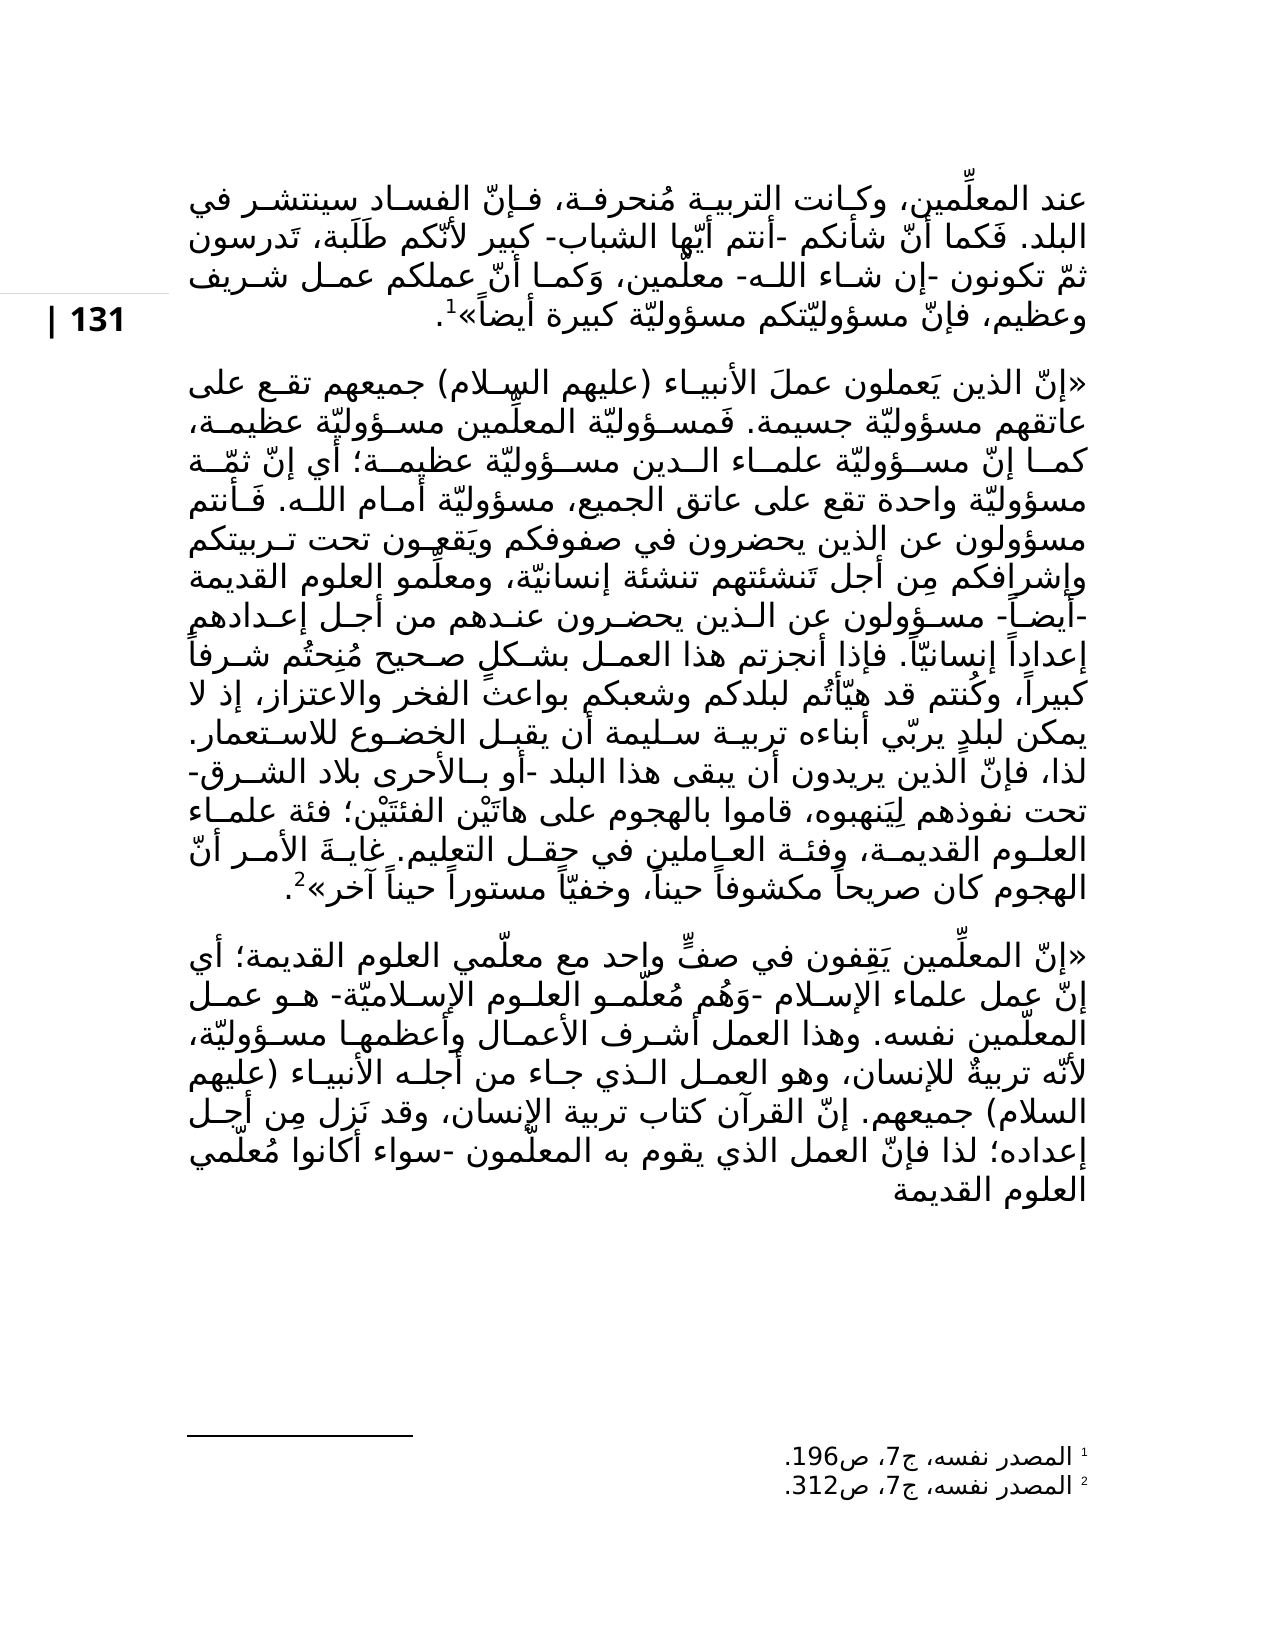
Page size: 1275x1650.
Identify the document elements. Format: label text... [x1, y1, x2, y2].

text «إنّ المعلِّمين يَقِفون في صفٍّ واحد مع معلّمي العلوم القديمة؛ أي إنّ عمل علماء الإسلام -وَهُم مُعلّمو العلوم الإسلاميّة- هو عمل المعلّمين نفسه. وهذا العمل أشرف الأعمال وأعظمها مسؤوليّة، لأنّه تربيةٌ للإنسان، وهو العمل الذي جاء من أجله الأنبياء (عليهم السلام) جميعهم. إنّ القرآن كتاب تربية الإنسان، وقد نَزل مِن أجل إعداده؛ لذا فإنّ العمل الذي يقوم به المعلّمون -سواء أكانوا مُعلّمي العلوم القديمة [187, 937, 1087, 1209]
text عند المعلِّمين، وكانت التربية مُنحرفة، فإنّ الفساد سينتشر في البلد. فَكما أنّ شأنكم -أنتم أيّها الشباب- كبير لأنّكم طَلَبة، تَدرسون ثمّ تكونون -إن شاء الله- معلّمين، وَكما أنّ عملكم عمل شريف وعظيم، فإنّ مسؤوليّتكم مسؤوليّة كبيرة أيضاً». [187, 179, 1087, 334]
text «إنّ الذين يَعملون عملَ الأنبياء (عليهم السلام) جميعهم تقع على عاتقهم مسؤوليّة جسيمة. فَمسؤوليّة المعلِّمين مسؤوليّة عظيمة، كما إنّ مسؤوليّة علماء الدين مسؤوليّة عظيمة؛ أي إنّ ثمّة مسؤوليّة واحدة تقع على عاتق الجميع، مسؤوليّة أمام الله. فَأنتم مسؤولون عن الذين يحضرون في صفوفكم ويَقعون تحت تربيتكم وإشرافكم مِن أجل تَنشئتهم تنشئة إنسانيّة، ومعلِّمو العلوم القديمة -أيضاً- مسؤولون عن الذين يحضرون عندهم من أجل إعدادهم إعداداً إنسانيّاً. فإذا أنجزتم هذا العمل بشكلٍ صحيح مُنِحتُم شرفاً كبيراً، وكُنتم قد هيّأتُم لبلدكم وشعبكم بواعث الفخر والاعتزاز، إذ لا يمكن لبلدٍ يربّي أبناءه تربية سليمة أن يقبل الخضوع للاستعمار. لذا، فإنّ الذين يريدون أن يبقى هذا البلد -أو بالأحرى بلاد الشرق- تحت نفوذهم لِيَنهبوه، قاموا بالهجوم على هاتَيْن الفئتَيْن؛ فئة علماء العلوم القديمة، وفئة العاملين في حقل التعليم. غايةَ الأمر أنّ الهجوم كان صريحاً مكشوفاً حيناً، وخفيّاً مستوراً حيناً آخر». [187, 364, 1087, 908]
